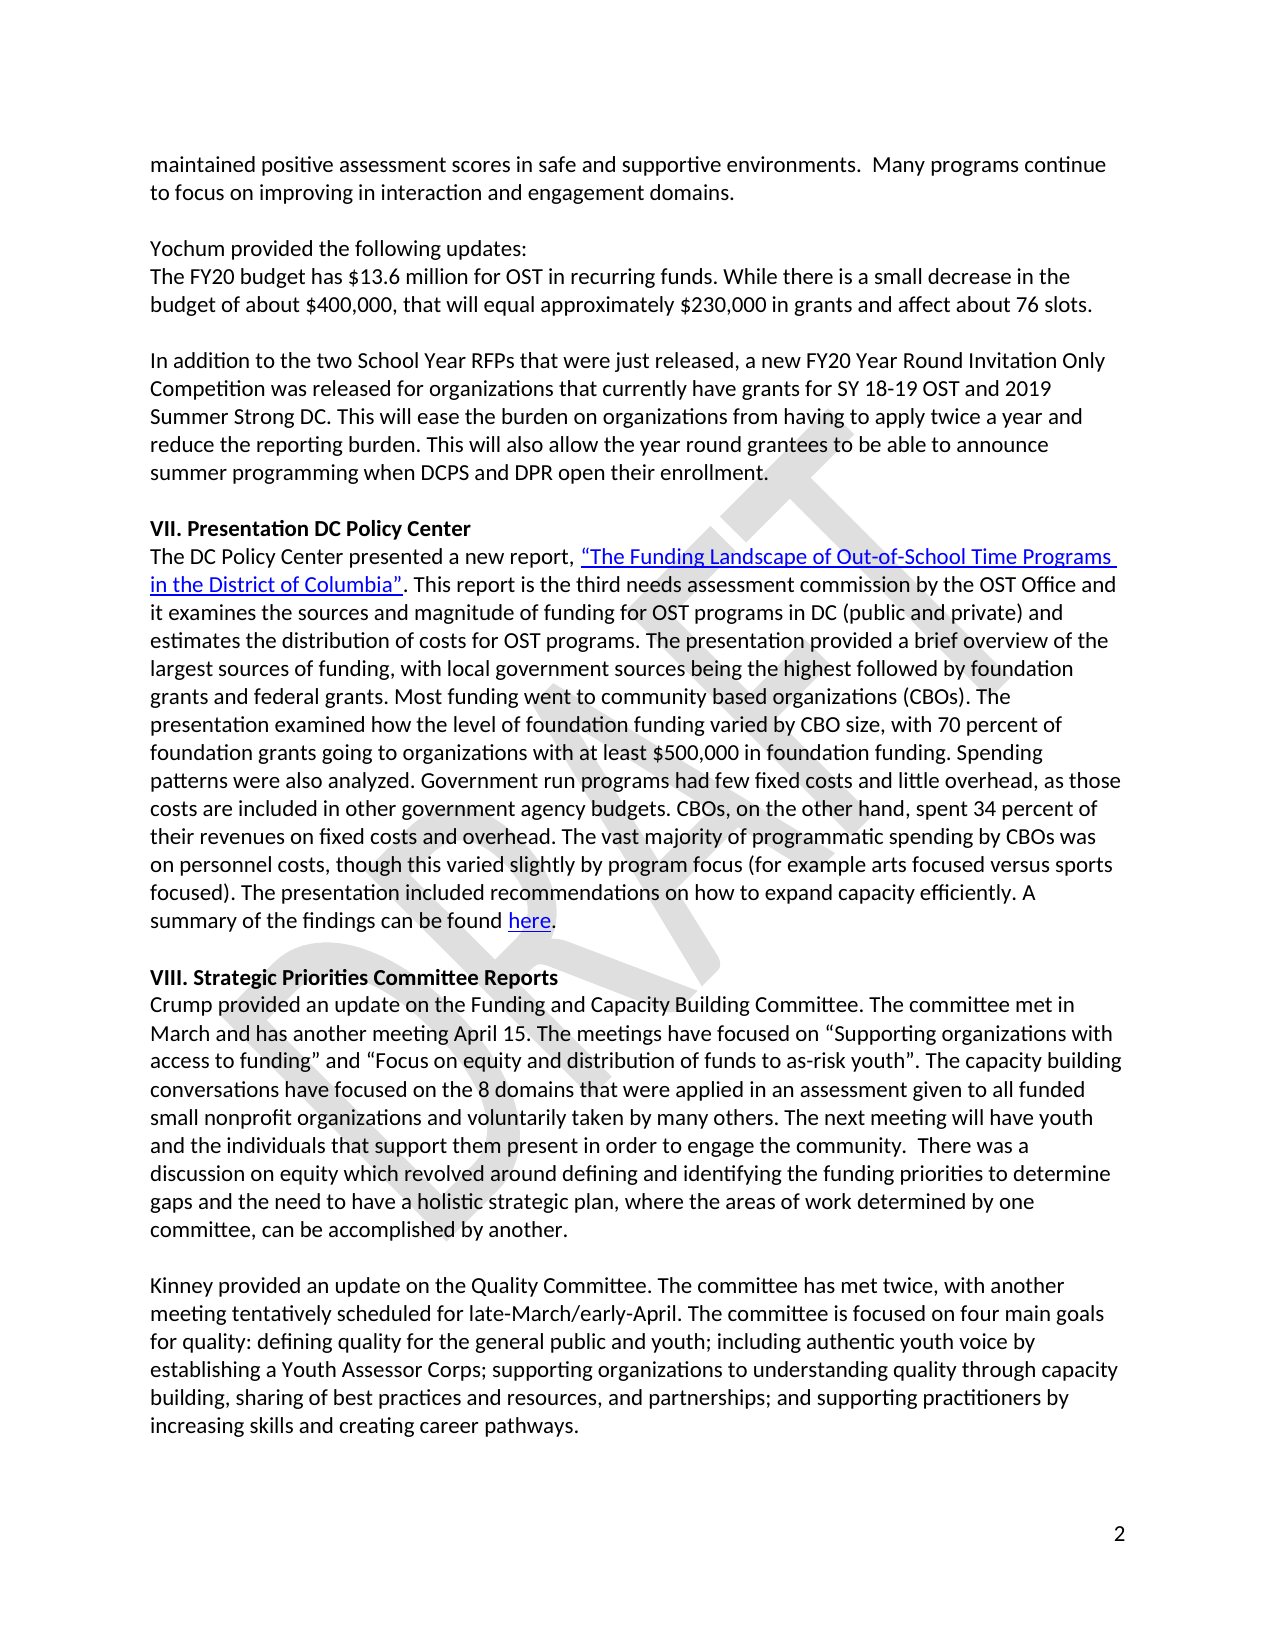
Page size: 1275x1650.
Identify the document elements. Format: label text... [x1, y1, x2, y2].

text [150, 150, 1125, 206]
text In addition to the two School Year RFPs that were just released, a new FY20 Year Round Invitation Only Competition was released for organizations that currently have grants for SY 18-19 OST and 2019 Summer Strong DC. This will ease the burden on organizations from having to apply twice a year and reduce the reporting burden. This will also allow the year round grantees to be able to announce summer programming when DCPS and DPR open their enrollment. [150, 346, 1125, 486]
text VIII. Strategic Priorities Committee Reports [150, 963, 1125, 991]
text The FY20 budget has $13.6 million for OST in recurring funds. While there is a small decrease in the budget of about $400,000, that will equal approximately $230,000 in grants and affect about 76 slots. [150, 262, 1125, 318]
text VII. Presentation DC Policy Center [150, 514, 1125, 542]
text Kinney provided an update on the Quality Committee. The committee has met twice, with another meeting tentatively scheduled for late-March/early-April. The committee is focused on four main goals for quality: defining quality for the general public and youth; including authentic youth voice by establishing a Youth Assessor Corps; supporting organizations to understanding quality through capacity building, sharing of best practices and resources, and partnerships; and supporting practitioners by increasing skills and creating career pathways. [150, 1271, 1125, 1439]
text Crump provided an update on the Funding and Capacity Building Committee. The committee met in March and has another meeting April 15. The meetings have focused on “Supporting organizations with access to funding” and “Focus on equity and distribution of funds to as-risk youth”. The capacity building conversations have focused on the 8 domains that were applied in an assessment given to all funded small nonprofit organizations and voluntarily taken by many others. The next meeting will have youth and the individuals that support them present in order to engage the community. There was a discussion on equity which revolved around defining and identifying the funding priorities to determine gaps and the need to have a holistic strategic plan, where the areas of work determined by one committee, can be accomplished by another. [150, 991, 1125, 1243]
text Yochum provided the following updates: [150, 234, 1125, 262]
text The DC Policy Center presented a new report, “The Funding Landscape of Out-of-School Time Programs in the District of Columbia”. This report is the third needs assessment commission by the OST Office and it examines the sources and magnitude of funding for OST programs in DC (public and private) and estimates the distribution of costs for OST programs. The presentation provided a brief overview of the largest sources of funding, with local government sources being the highest followed by foundation grants and federal grants. Most funding went to community based organizations (CBOs). The presentation examined how the level of foundation funding varied by CBO size, with 70 percent of foundation grants going to organizations with at least $500,000 in foundation funding. Spending patterns were also analyzed. Government run programs had few fixed costs and little overhead, as those costs are included in other government agency budgets. CBOs, on the other hand, spent 34 percent of their revenues on fixed costs and overhead. The vast majority of programmatic spending by CBOs was on personnel costs, though this varied slightly by program focus (for example arts focused versus sports focused). The presentation included recommendations on how to expand capacity efficiently. A summary of the findings can be found here. [150, 542, 1125, 934]
